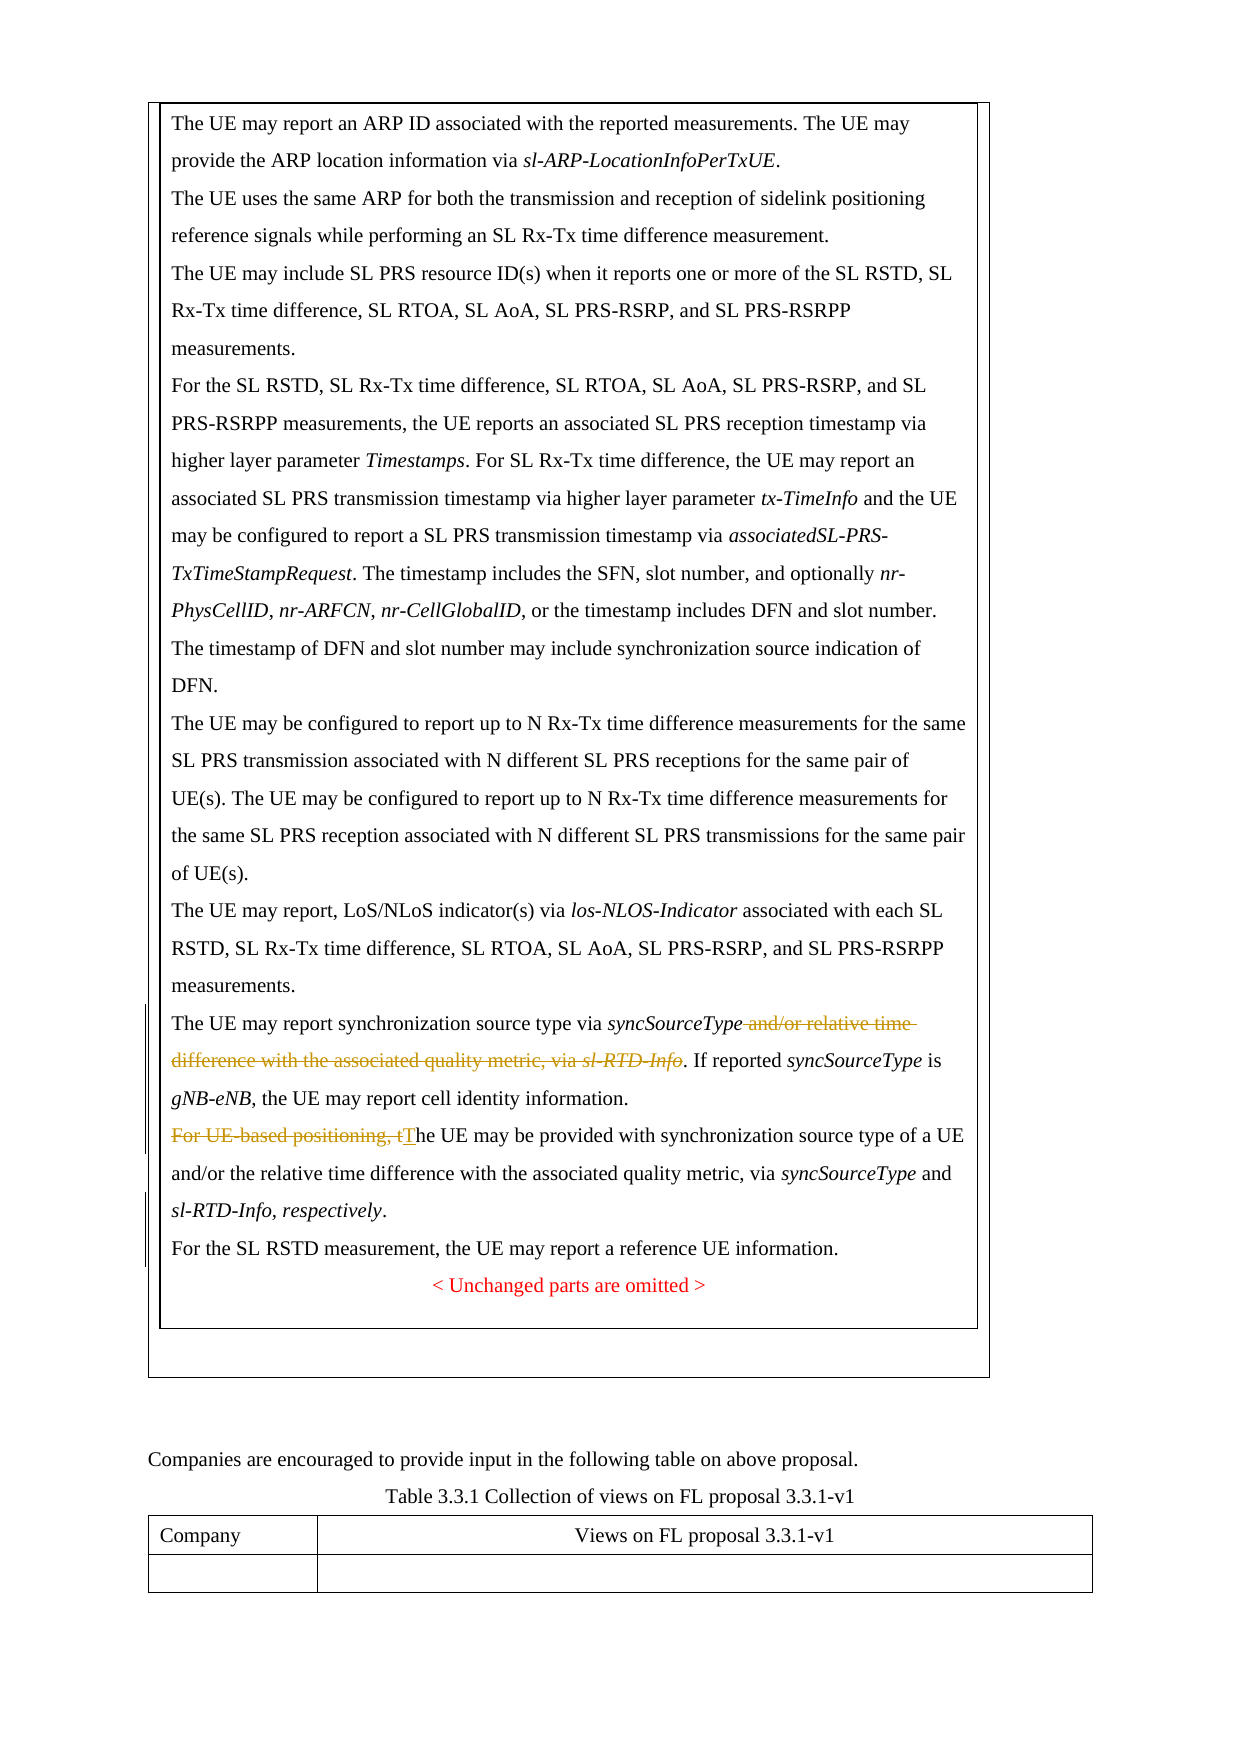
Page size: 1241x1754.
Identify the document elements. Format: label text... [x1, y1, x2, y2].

table_cell [149, 103, 989, 1377]
text Table 3.3.1 Collection of views on FL proposal 3.3.1-v1 [148, 1477, 1092, 1515]
table_header Views on FL proposal 3.3.1-v1 [318, 1516, 1092, 1553]
text Companies are encouraged to provide input in the following table on above proposal. [148, 1440, 1092, 1477]
table_header Company [149, 1516, 317, 1553]
table_cell [149, 1555, 317, 1592]
table_cell [318, 1555, 1092, 1592]
